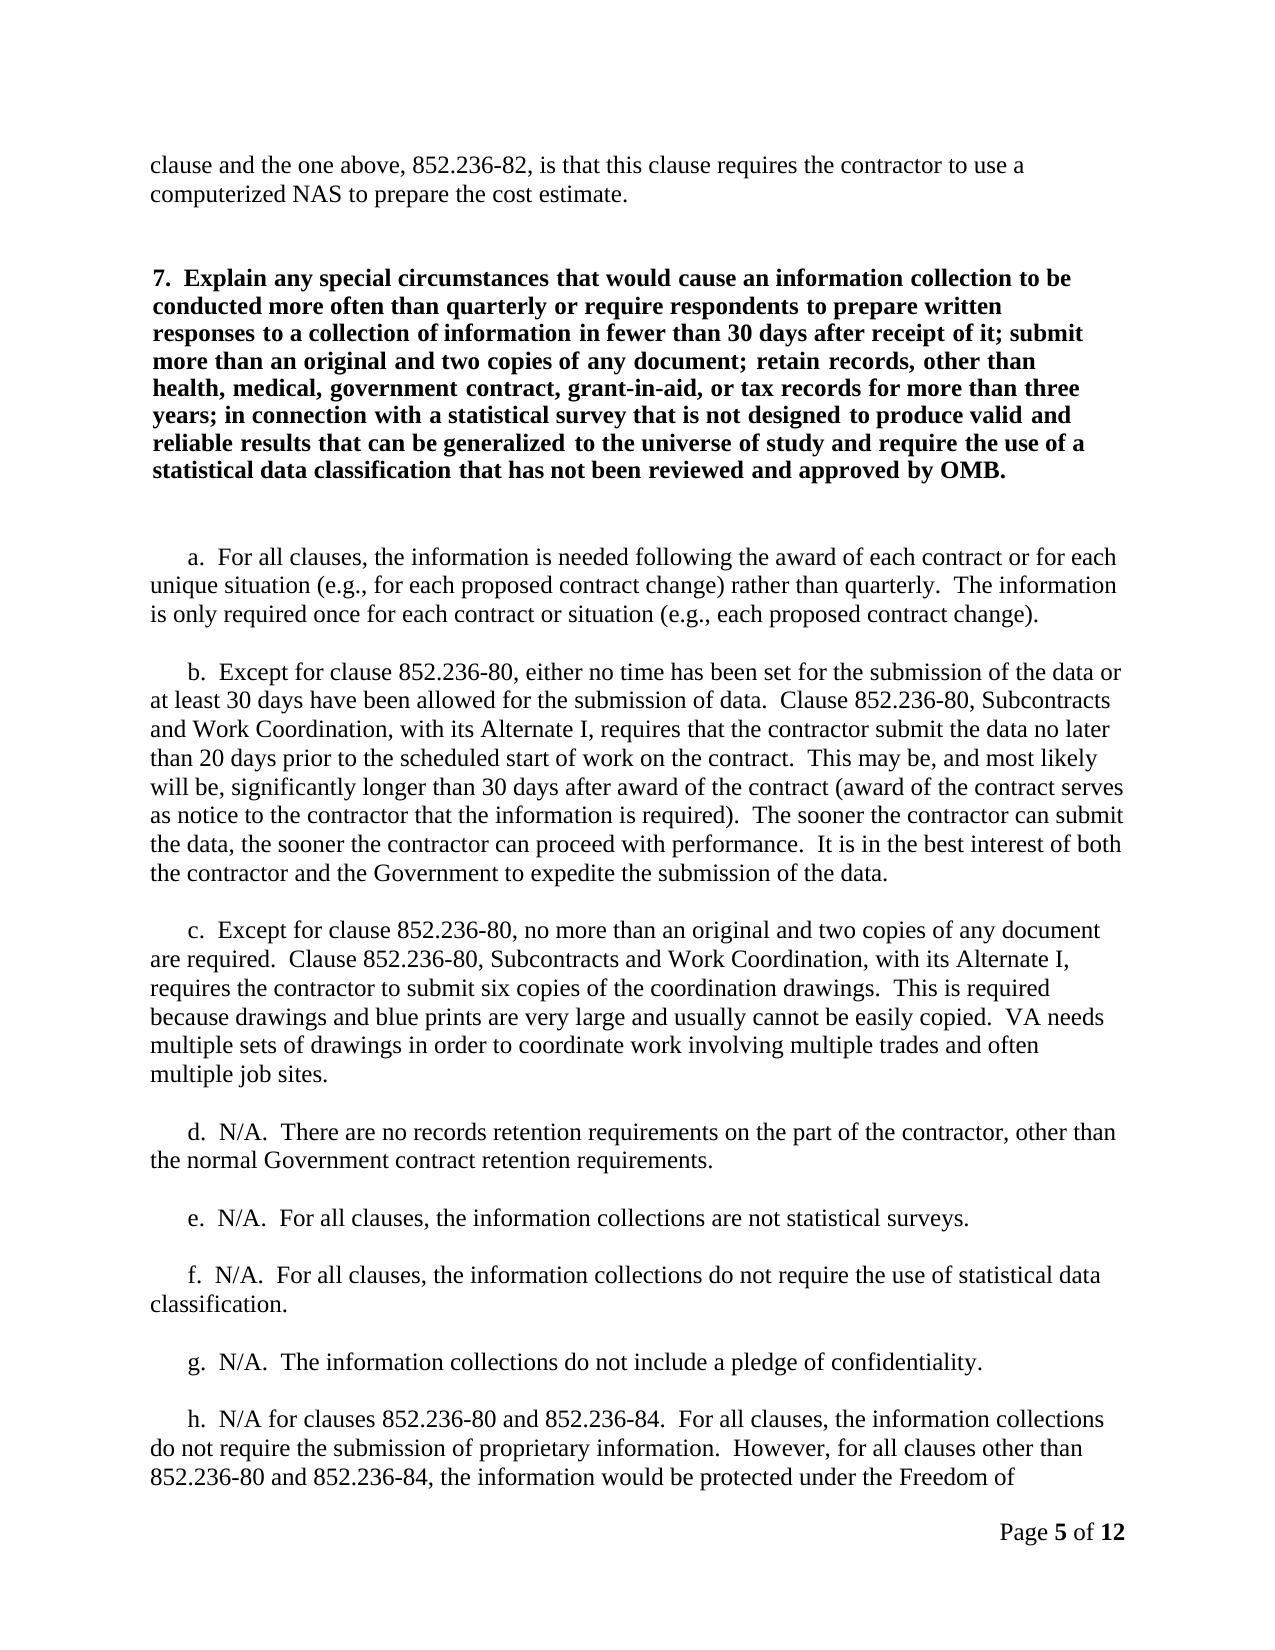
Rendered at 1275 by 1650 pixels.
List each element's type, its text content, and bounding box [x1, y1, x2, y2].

text e. N/A. For all clauses, the information collections are not statistical surveys. [150, 1203, 1125, 1232]
text d. N/A. There are no records retention requirements on the part of the contractor, other than the normal Government contract retention requirements. [150, 1117, 1125, 1174]
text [150, 1404, 1125, 1490]
text f. N/A. For all clauses, the information collections do not require the use of statistical data classification. [150, 1260, 1125, 1318]
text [150, 150, 1125, 207]
text b. Except for clause 852.236-80, either no time has been set for the submission of the data or at least 30 days have been allowed for the submission of data. Clause 852.236-80, Subcontracts and Work Coordination, with its Alternate I, requires that the contractor submit the data no later than 20 days prior to the scheduled start of work on the contract. This may be, and most likely will be, significantly longer than 30 days after award of the contract (award of the contract serves as notice to the contractor that the information is required). The sooner the contractor can submit the data, the sooner the contractor can proceed with performance. It is in the best interest of both the contractor and the Government to expedite the submission of the data. [150, 657, 1125, 887]
text a. For all clauses, the information is needed following the award of each contract or for each unique situation (e.g., for each proposed contract change) rather than quarterly. The information is only required once for each contract or situation (e.g., each proposed contract change). [150, 542, 1125, 628]
subtitle 7. Explain any special circumstances that would cause an information collection to be conducted more often than quarterly or require respondents to prepare written responses to a collection of information in fewer than 30 days after receipt of it; submit more than an original and two copies of any document; retain records, other than health, medical, government contract, grant-in-aid, or tax records for more than three years; in connection with a statistical survey that is not designed to produce valid and reliable results that can be generalized to the universe of study and require the use of a statistical data classification that has not been reviewed and approved by OMB. [152, 265, 1105, 484]
text g. N/A. The information collections do not include a pledge of confidentiality. [150, 1347, 1125, 1375]
text c. Except for clause 852.236-80, no more than an original and two copies of any document are required. Clause 852.236-80, Subcontracts and Work Coordination, with its Alternate I, requires the contractor to submit six copies of the coordination drawings. This is required because drawings and blue prints are very large and usually cannot be easily copied. VA needs multiple sets of drawings in order to coordinate work involving multiple trades and often multiple job sites. [150, 915, 1125, 1088]
